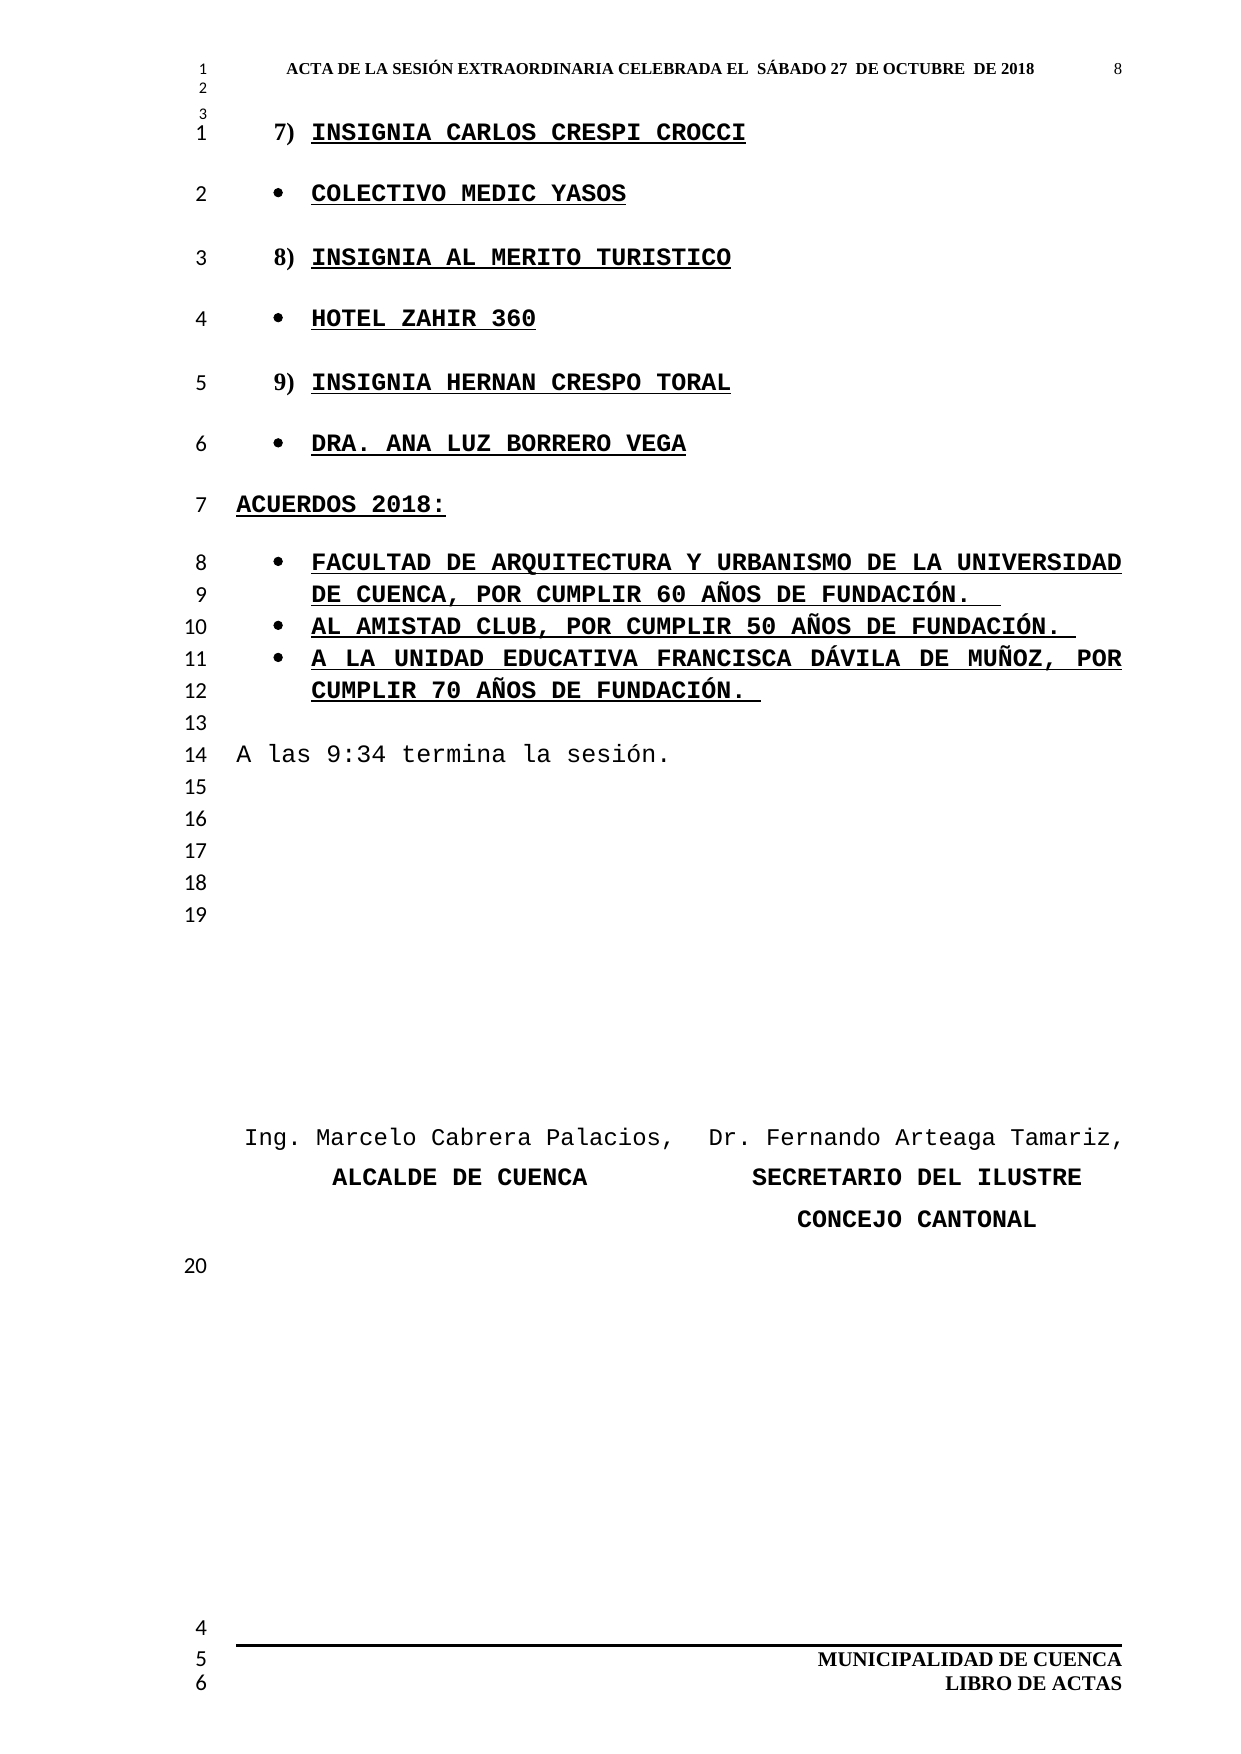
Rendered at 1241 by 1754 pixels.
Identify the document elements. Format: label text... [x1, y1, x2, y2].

list AL AMISTAD CLUB, POR CUMPLIR 50 AÑOS DE FUNDACIÓN. [274, 613, 1122, 642]
list A LA UNIDAD EDUCATIVA FRANCISCA DÁVILA DE MUÑOZ, POR CUMPLIR 70 AÑOS DE FUNDACIÓN. [274, 645, 1122, 706]
list FACULTAD DE ARQUITECTURA Y URBANISMO DE LA UNIVERSIDAD DE CUENCA, POR CUMPLIR 60 AÑOS DE FUNDACIÓN. [274, 549, 1122, 610]
list INSIGNIA AL MERITO TURISTICO [274, 242, 1122, 272]
table_header Ing. Marcelo Cabrera Palacios, [225, 962, 694, 1164]
list DRA. ANA LUZ BORRERO VEGA [274, 431, 1122, 459]
table_cell ALCALDE DE CUENCA [225, 1164, 694, 1250]
list HOTEL ZAHIR 360 [274, 306, 1122, 334]
table_header Dr. Fernando Arteaga Tamariz, [694, 962, 1139, 1164]
list A las 9:34 termina la sesión. [236, 741, 1122, 769]
list COLECTIVO MEDIC YASOS [274, 181, 1122, 209]
text ACUERDOS 2018: [236, 492, 1122, 520]
list INSIGNIA HERNAN CRESPO TORAL [274, 367, 1122, 398]
table_cell SECRETARIO DEL ILUSTRE CONCEJO CANTONAL [694, 1164, 1139, 1250]
list INSIGNIA CARLOS CRESPI CROCCI [274, 117, 1122, 147]
